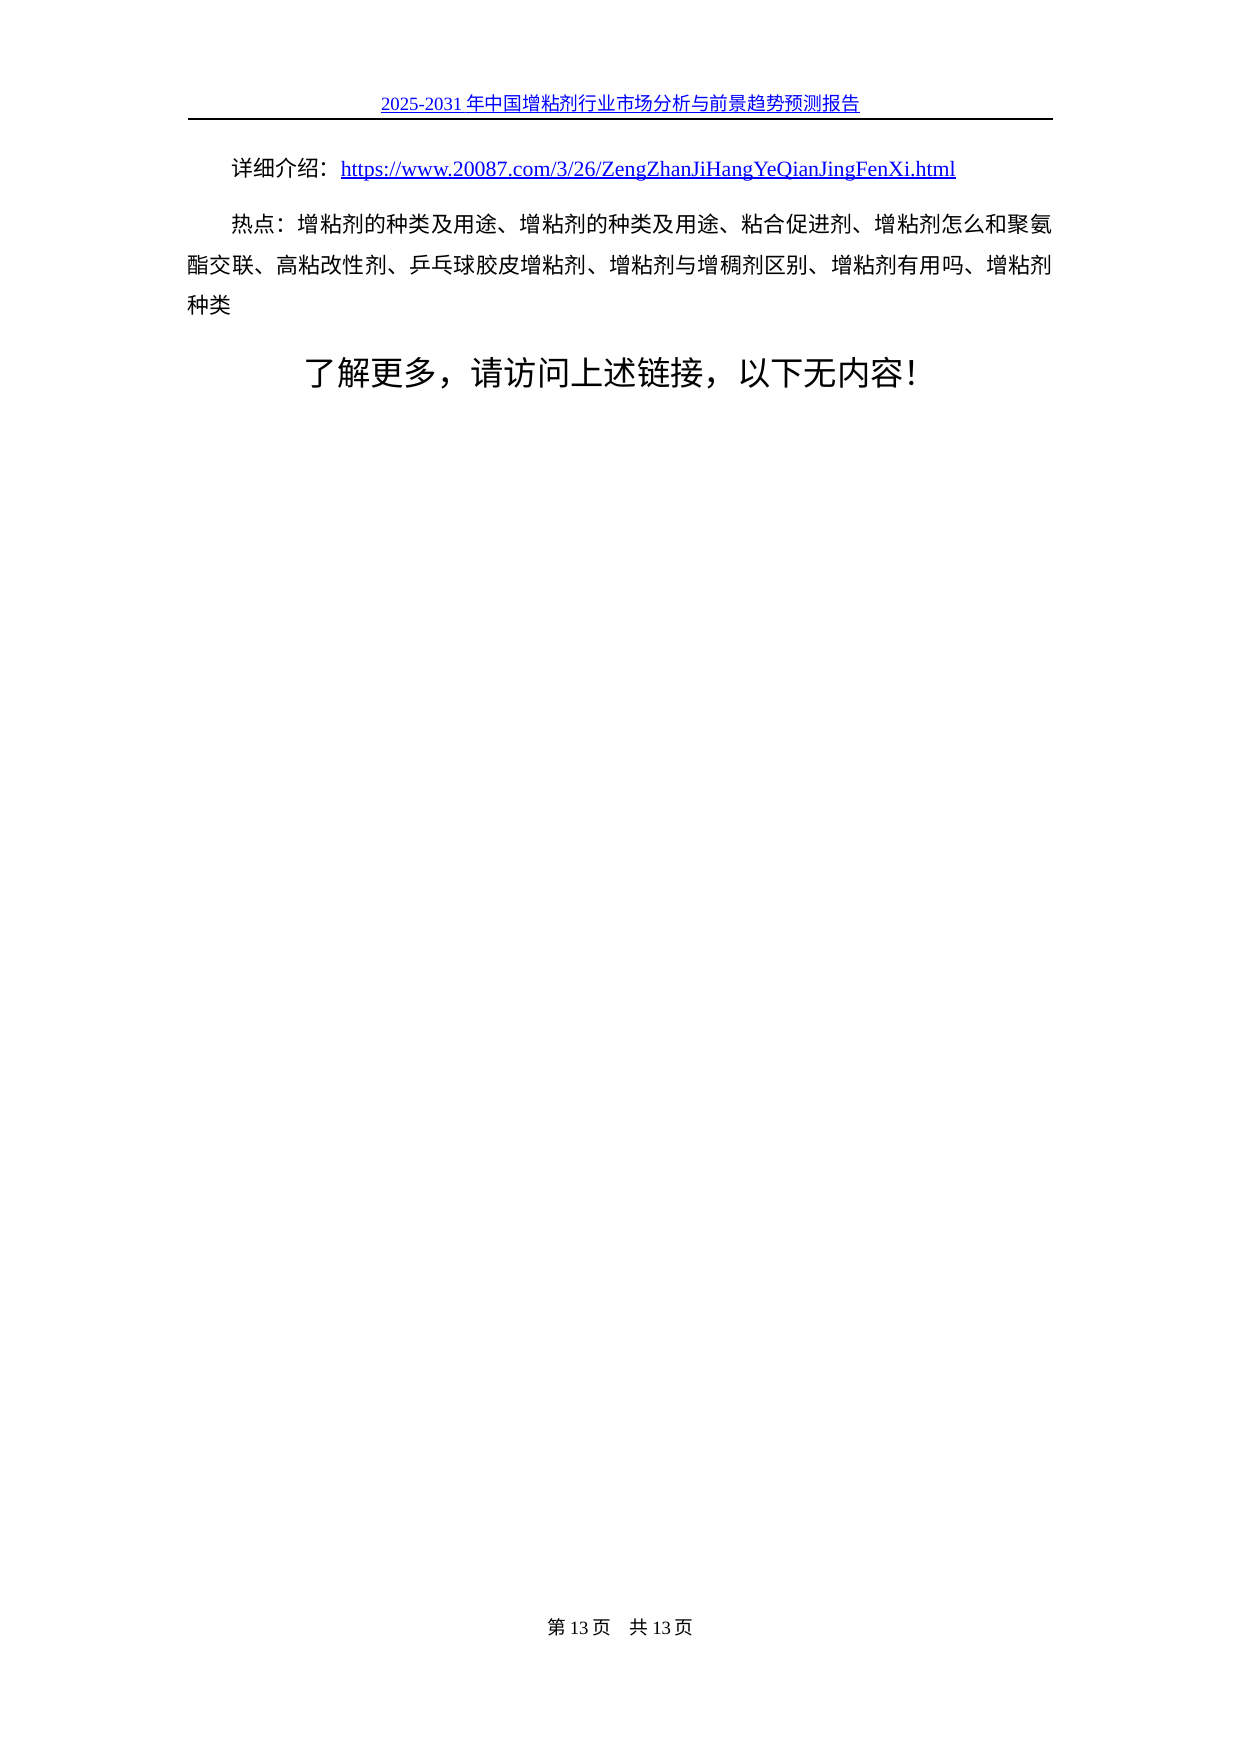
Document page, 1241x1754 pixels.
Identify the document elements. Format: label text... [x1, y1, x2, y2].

title 了解更多，请访问上述链接，以下无内容！ [187, 338, 1053, 403]
text 热点：增粘剂的种类及用途、增粘剂的种类及用途、粘合促进剂、增粘剂怎么和聚氨酯交联、高粘改性剂、乒乓球胶皮增粘剂、增粘剂与增稠剂区别、增粘剂有用吗、增粘剂种类 [187, 207, 1053, 321]
text 详细介绍：https://www.20087.com/3/26/ZengZhanJiHangYeQianJingFenXi.html [187, 150, 1053, 183]
